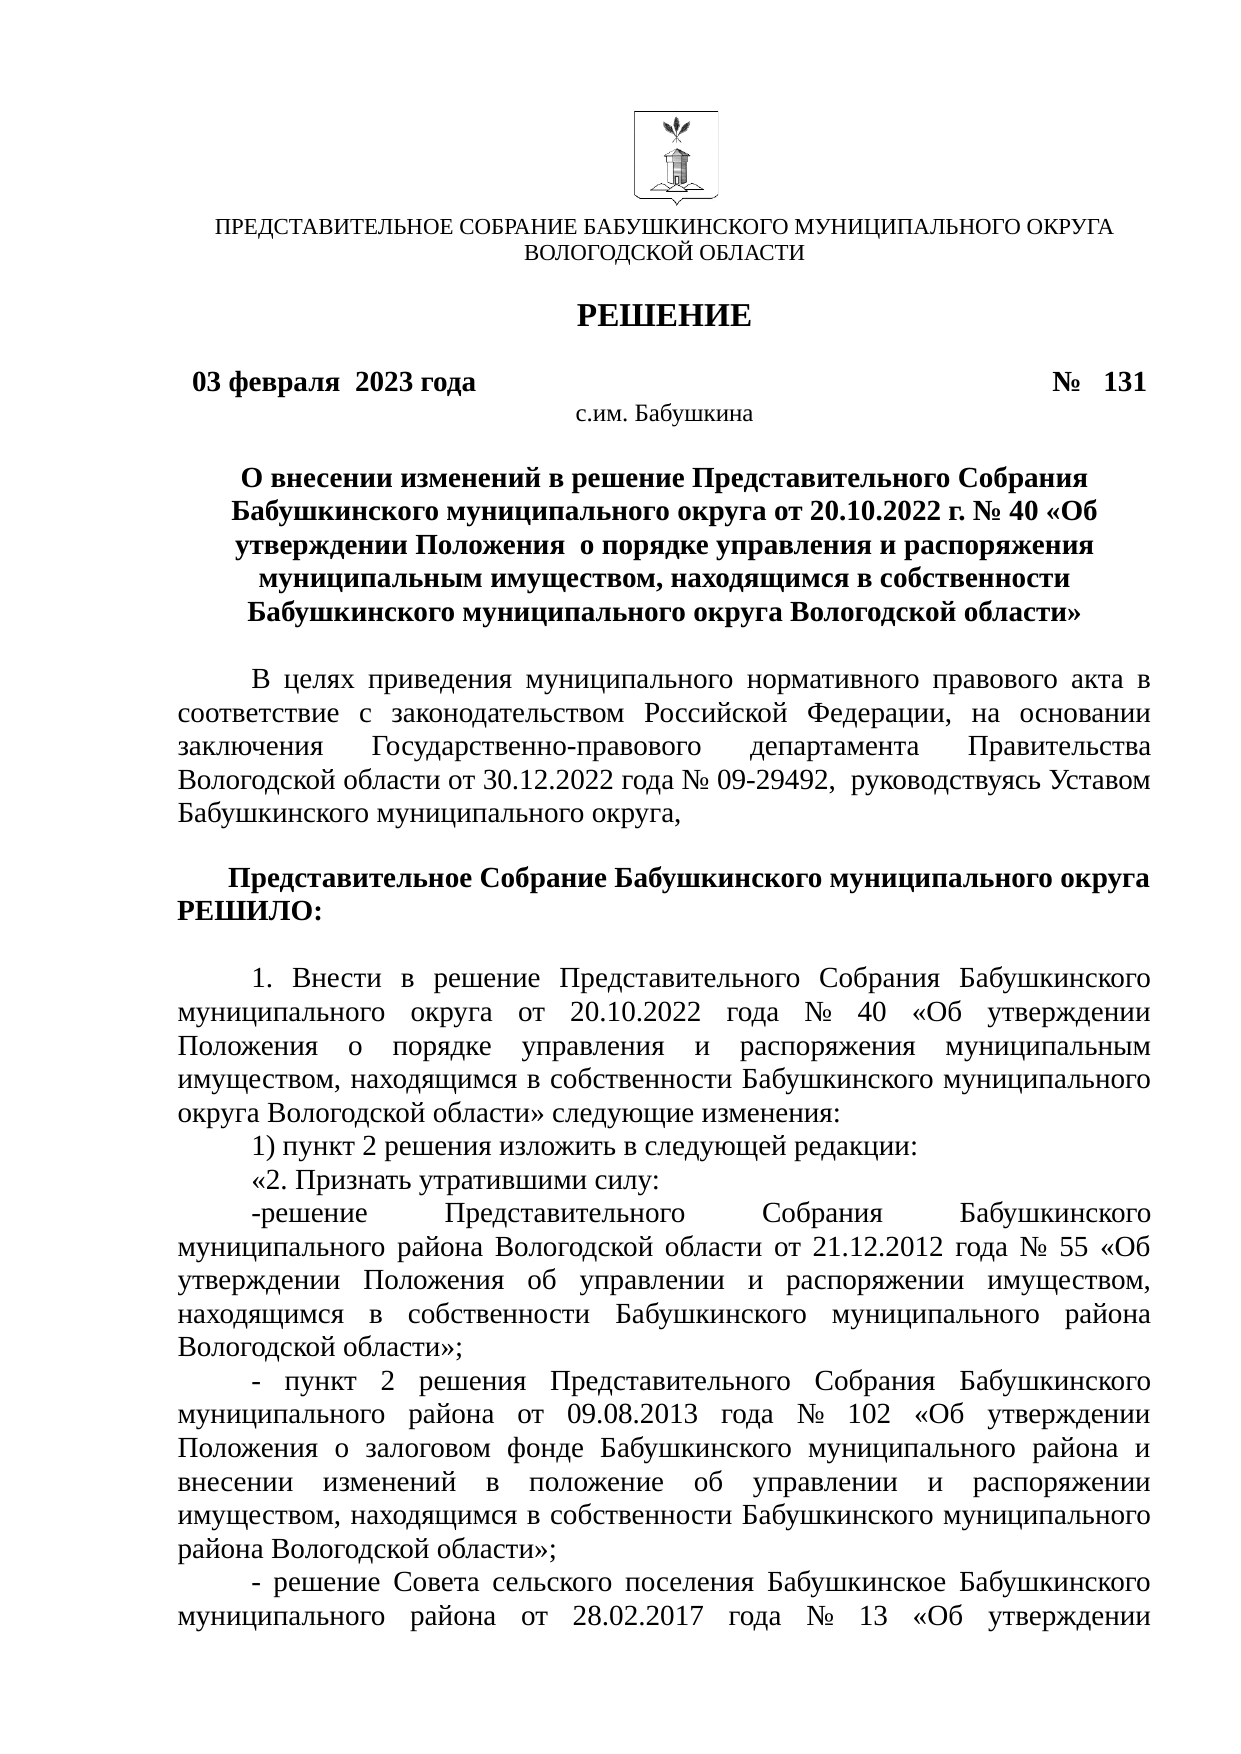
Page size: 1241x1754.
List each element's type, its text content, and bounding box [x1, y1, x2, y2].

picture [632, 110, 719, 206]
text 1. Внести в решение Представительного Собрания Бабушкинского муниципального округа от 20.10.2022 года № 40 «Об утверждении Положения о порядке управления и распоряжения муниципальным имуществом, находящимся в собственности Бабушкинского муниципального округа Вологодской области» следующие изменения: [177, 961, 1152, 1128]
text Представительное Собрание Бабушкинского муниципального округа [148, 860, 1152, 893]
text «2. Признать утратившими силу: [177, 1162, 1152, 1195]
text 1) пункт 2 решения изложить в следующей редакции: [177, 1128, 1152, 1162]
text В целях приведения муниципального нормативного правового акта в соответствие с законодательством Российской Федерации, на основании заключения Государственно-правового департамента Правительства Вологодской области от 30.12.2022 года № 09-29492, руководствуясь Уставом Бабушкинского муниципального округа, [177, 661, 1152, 829]
text РЕШИЛО: [148, 893, 1152, 927]
text 03 февраля 2023 года № 131 [177, 364, 1152, 398]
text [177, 1564, 1152, 1631]
text с.им. Бабушкина [177, 398, 1152, 426]
text -решение Представительного Собрания Бабушкинского муниципального района Вологодской области от 21.12.2012 года № 55 «Об утверждении Положения об управлении и распоряжении имуществом, находящимся в собственности Бабушкинского муниципального района Вологодской области»; [177, 1195, 1152, 1363]
text - пункт 2 решения Представительного Собрания Бабушкинского муниципального района от 09.08.2013 года № 102 «Об утверждении Положения о залоговом фонде Бабушкинского муниципального района и внесении изменений в положение об управлении и распоряжении имуществом, находящимся в собственности Бабушкинского муниципального района Вологодской области»; [177, 1363, 1152, 1564]
text ПРЕДСТАВИТЕЛЬНОЕ СОБРАНИЕ БАБУШКИНСКОГО МУНИЦИПАЛЬНОГО ОКРУГА ВОЛОГОДСКОЙ ОБЛАСТИ [177, 213, 1152, 266]
text О внесении изменений в решение Представительного Собрания Бабушкинского муниципального округа от 20.10.2022 г. № 40 «Об утверждении Положения о порядке управления и распоряжения муниципальным имуществом, находящимся в собственности Бабушкинского муниципального округа Вологодской области» [177, 460, 1152, 628]
text РЕШЕНИЕ [177, 296, 1152, 334]
